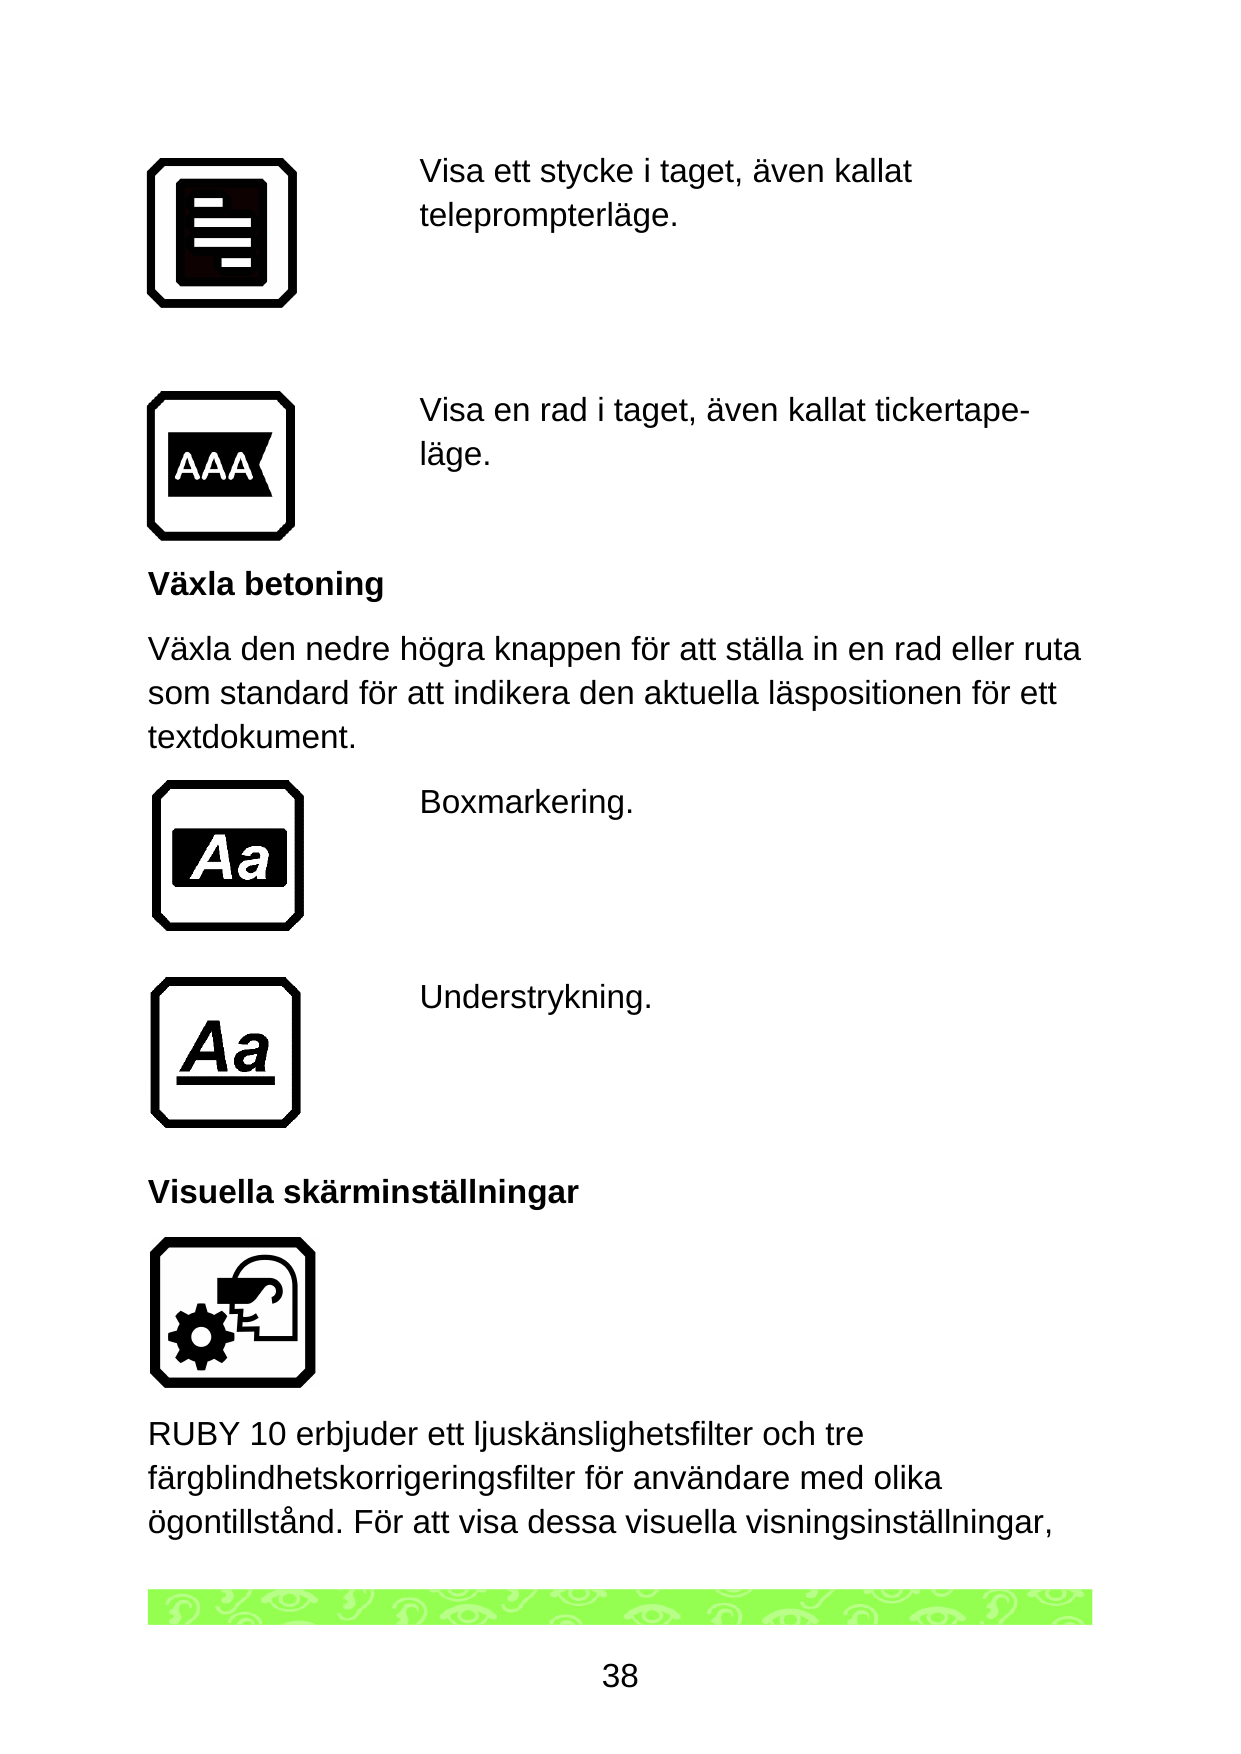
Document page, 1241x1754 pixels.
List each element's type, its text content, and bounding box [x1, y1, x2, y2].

text Visa en rad i taget, även kallat tickertape-läge. [419, 390, 1093, 472]
picture [146, 780, 309, 931]
picture [146, 158, 297, 308]
picture [146, 391, 297, 542]
text Växla betoning [148, 564, 1093, 602]
text Boxmarkering. [309, 782, 1093, 821]
text Understrykning. [306, 977, 1093, 1016]
text Växla den nedre högra knappen för att ställa in en rad eller ruta som standard för att indikera den aktuella läspositionen för ett textdokument. [148, 629, 1093, 756]
text Visa ett stycke i taget, även kallat teleprompterläge. [419, 151, 1093, 233]
picture [146, 977, 306, 1128]
picture [147, 1555, 1093, 1657]
text Visuella skärminställningar [148, 1172, 1093, 1211]
picture [147, 1237, 319, 1388]
